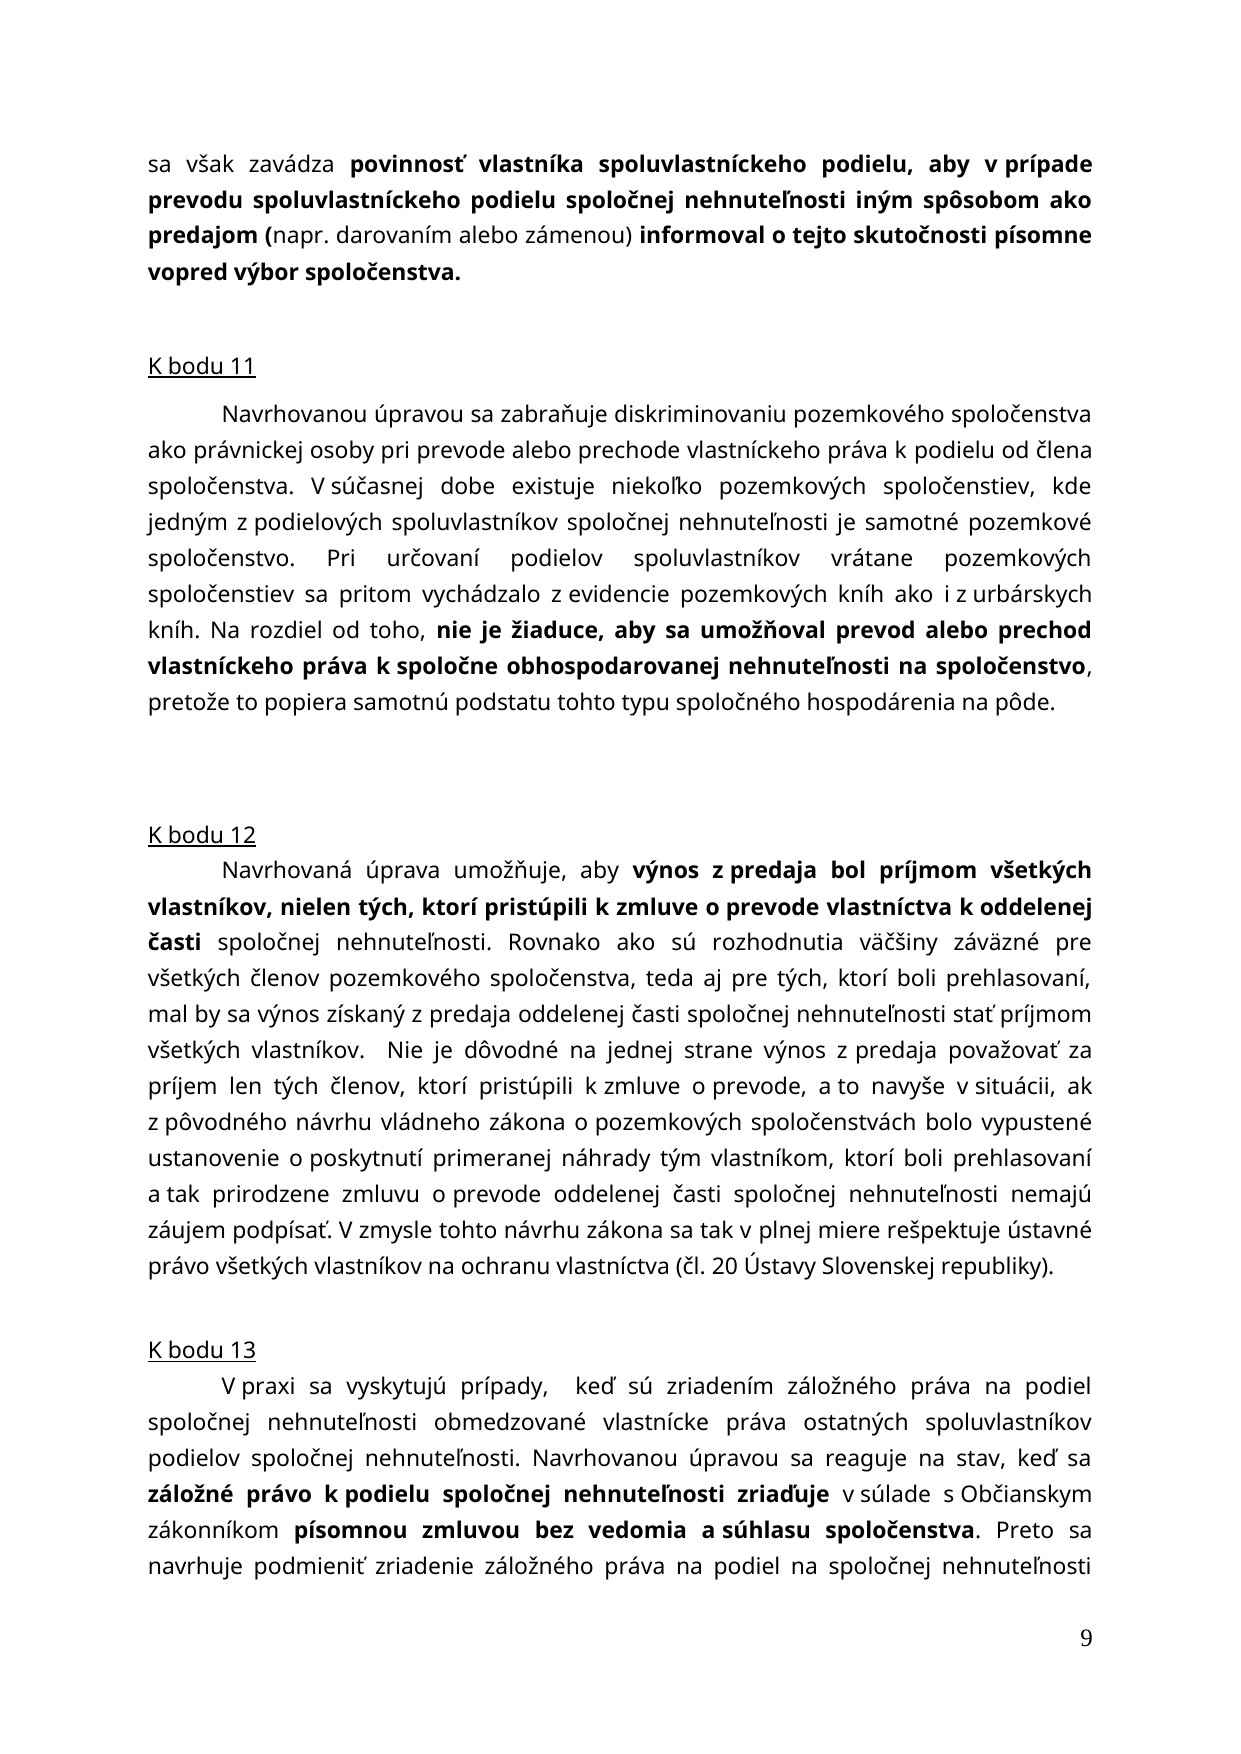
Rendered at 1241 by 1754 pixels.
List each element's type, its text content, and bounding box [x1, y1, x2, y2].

text K bodu 11 [148, 350, 1093, 381]
text K bodu 12 [148, 818, 1093, 850]
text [148, 148, 1093, 287]
text Navrhovanou úpravou sa zabraňuje diskriminovaniu pozemkového spoločenstva ako právnickej osoby pri prevode alebo prechode vlastníckeho práva k podielu od člena spoločenstva. V súčasnej dobe existuje niekoľko pozemkových spoločenstiev, kde jedným z podielových spoluvlastníkov spoločnej nehnuteľnosti je samotné pozemkové spoločenstvo. Pri určovaní podielov spoluvlastníkov vrátane pozemkových spoločenstiev sa pritom vychádzalo z evidencie pozemkových kníh ako i z urbárskych kníh. Na rozdiel od toho, nie je žiaduce, aby sa umožňoval prevod alebo prechod vlastníckeho práva k spoločne obhospodarovanej nehnuteľnosti na spoločenstvo, pretože to popiera samotnú podstatu tohto typu spoločného hospodárenia na pôde. [148, 398, 1093, 717]
text Navrhovaná úprava umožňuje, aby výnos z predaja bol príjmom všetkých vlastníkov, nielen tých, ktorí pristúpili k zmluve o prevode vlastníctva k oddelenej časti spoločnej nehnuteľnosti. Rovnako ako sú rozhodnutia väčšiny záväzné pre všetkých členov pozemkového spoločenstva, teda aj pre tých, ktorí boli prehlasovaní, mal by sa výnos získaný z predaja oddelenej časti spoločnej nehnuteľnosti stať príjmom všetkých vlastníkov. Nie je dôvodné na jednej strane výnos z predaja považovať za príjem len tých členov, ktorí pristúpili k zmluve o prevode, a to navyše v situácii, ak z pôvodného návrhu vládneho zákona o pozemkových spoločenstvách bolo vypustené ustanovenie o poskytnutí primeranej náhrady tým vlastníkom, ktorí boli prehlasovaní a tak prirodzene zmluvu o prevode oddelenej časti spoločnej nehnuteľnosti nemajú záujem podpísať. V zmysle tohto návrhu zákona sa tak v plnej miere rešpektuje ústavné právo všetkých vlastníkov na ochranu vlastníctva (čl. 20 Ústavy Slovenskej republiky). [148, 854, 1093, 1281]
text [148, 1370, 1093, 1581]
text K bodu 13 [148, 1334, 1093, 1365]
